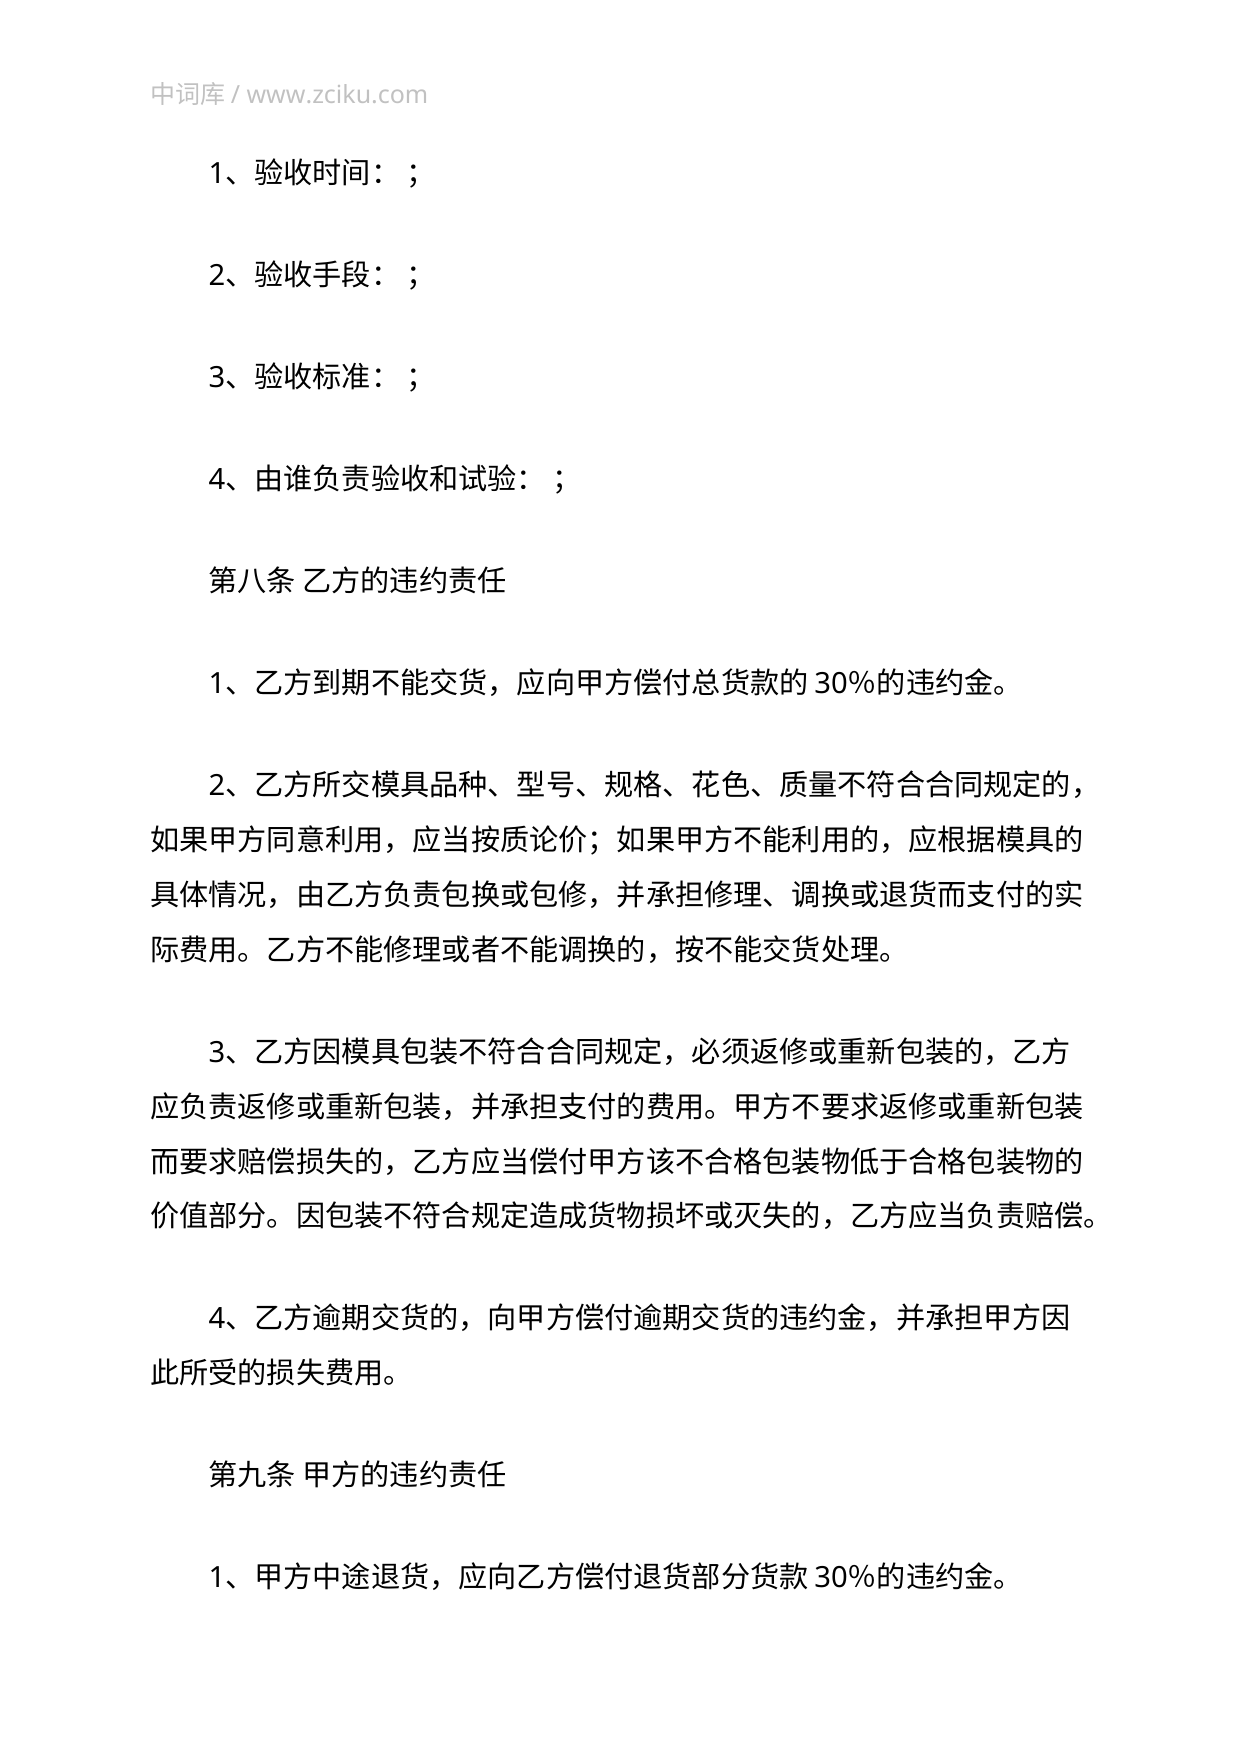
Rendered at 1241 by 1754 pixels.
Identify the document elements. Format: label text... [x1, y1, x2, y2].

text 4、乙方逾期交货的，向甲方偿付逾期交货的违约金，并承担甲方因此所受的损失费用。 [150, 1295, 1090, 1392]
text 4、由谁负责验收和试验： ； [150, 456, 1090, 498]
text 3、验收标准： ； [150, 354, 1090, 396]
text 3、乙方因模具包装不符合合同规定，必须返修或重新包装的，乙方应负责返修或重新包装，并承担支付的费用。甲方不要求返修或重新包装而要求赔偿损失的，乙方应当偿付甲方该不合格包装物低于合格包装物的价值部分。因包装不符合规定造成货物损坏或灭失的，乙方应当负责赔偿。 [150, 1028, 1090, 1235]
text 2、乙方所交模具品种、型号、规格、花色、质量不符合合同规定的，如果甲方同意利用，应当按质论价；如果甲方不能利用的，应根据模具的具体情况，由乙方负责包换或包修，并承担修理、调换或退货而支付的实际费用。乙方不能修理或者不能调换的，按不能交货处理。 [150, 762, 1090, 969]
text 1、乙方到期不能交货，应向甲方偿付总货款的30％的违约金。 [150, 660, 1090, 702]
text 第八条 乙方的违约责任 [150, 558, 1090, 600]
text 1、验收时间： ； [150, 150, 1090, 192]
text 2、验收手段： ； [150, 252, 1090, 294]
text 1、甲方中途退货，应向乙方偿付退货部分货款30％的违约金。 [150, 1553, 1090, 1596]
text 第九条 甲方的违约责任 [150, 1452, 1090, 1494]
